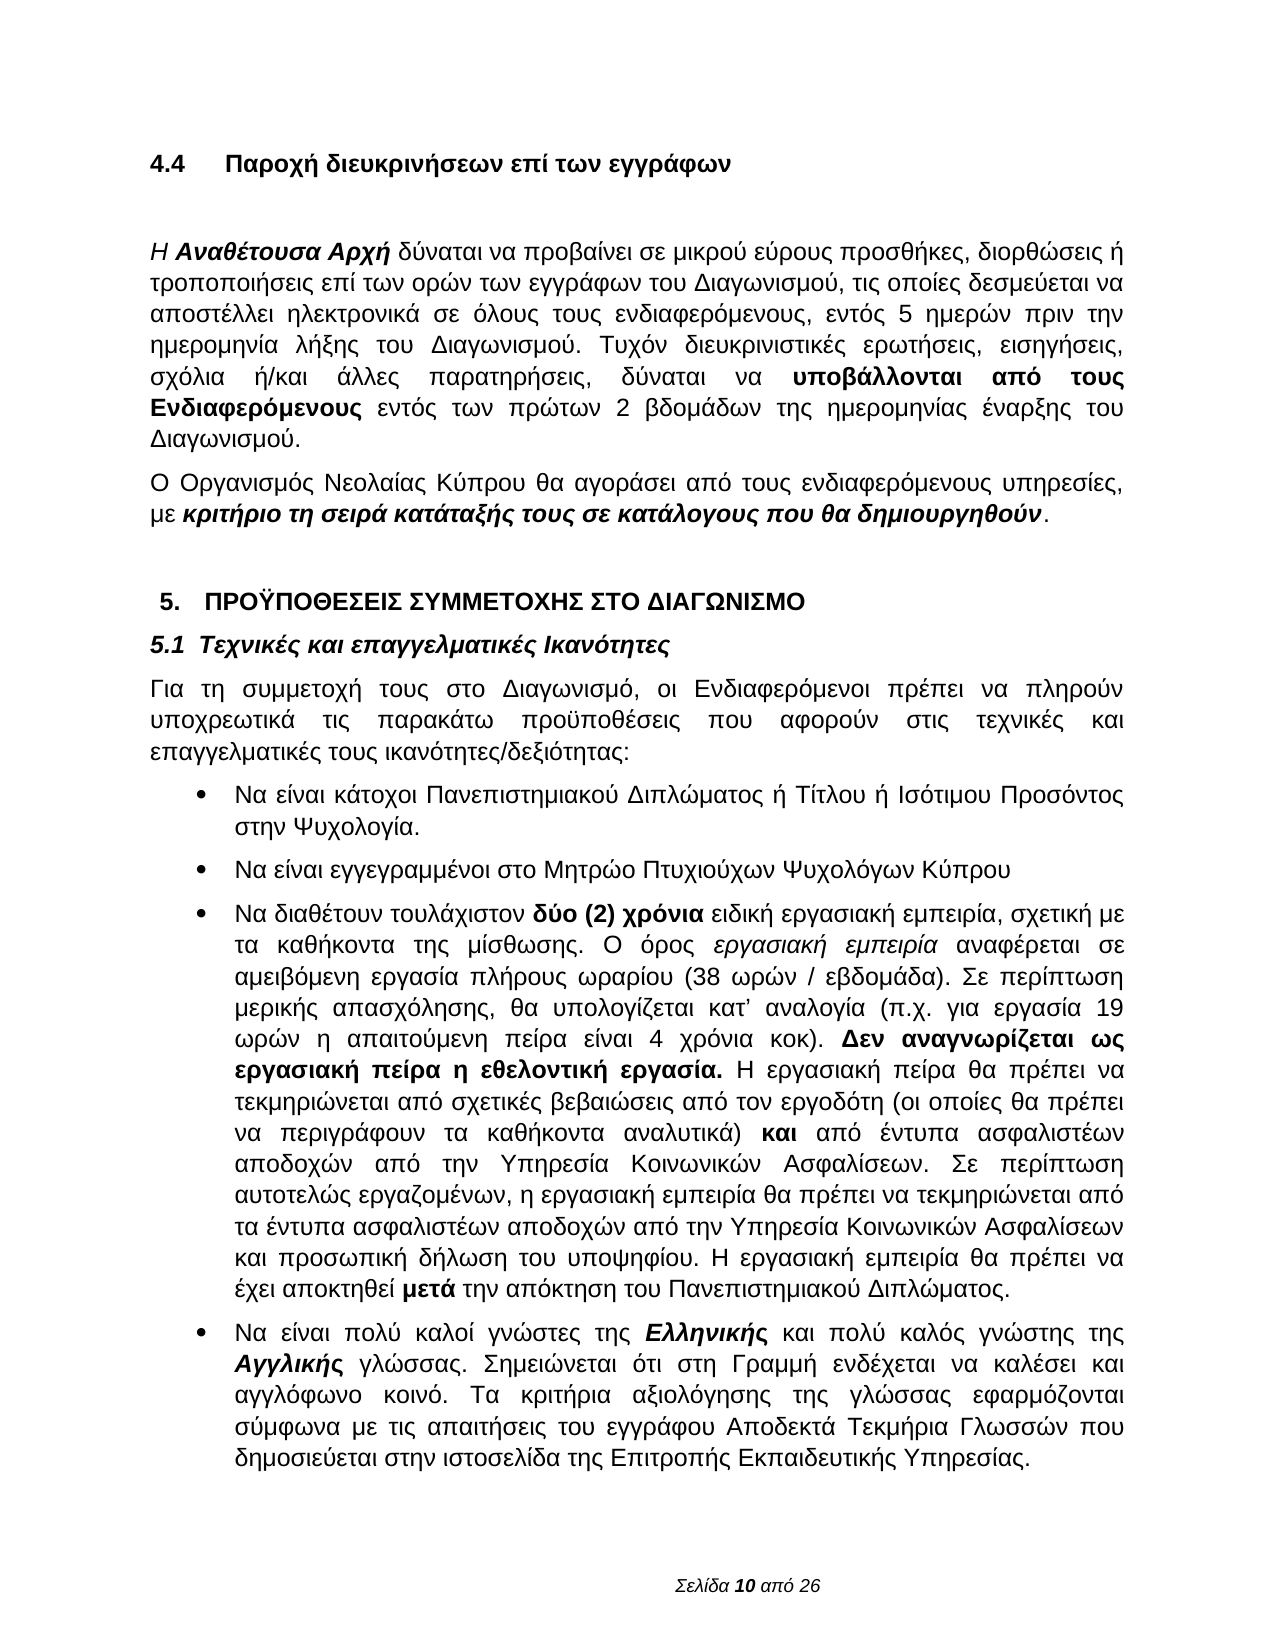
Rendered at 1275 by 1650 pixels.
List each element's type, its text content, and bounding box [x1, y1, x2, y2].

subtitle 4.4 Παροχή διευκρινήσεων επί των εγγράφων [150, 147, 1125, 178]
subtitle ΠΡΟΫΠΟΘΕΣΕΙΣ ΣΥΜΜΕΤΟΧΗΣ ΣΤΟ ΔΙΑΓΩΝΙΣΜΟ [159, 584, 1125, 615]
text Για τη συμμετοχή τους στο Διαγωνισμό, οι Ενδιαφερόμενοι πρέπει να πληρούν υποχρεωτικά τις παρακάτω προϋποθέσεις που αφορούν στις τεχνικές και επαγγελματικές τους ικανότητες/δεξιότητας: [150, 672, 1125, 765]
list Να διαθέτουν τουλάχιστον δύο (2) χρόνια ειδική εργασιακή εμπειρία, σχετική με τα καθήκοντα της μίσθωσης. Ο όρος εργασιακή εμπειρία αναφέρεται σε αμειβόμενη εργασία πλήρους ωραρίου (38 ωρών / εβδομάδα). Σε περίπτωση μερικής απασχόλησης, θα υπολογίζεται κατ’ αναλογία (π.χ. για εργασία 19 ωρών η απαιτούμενη πείρα είναι 4 χρόνια κοκ). Δεν αναγνωρίζεται ως εργασιακή πείρα η εθελοντική εργασία. Η εργασιακή πείρα θα πρέπει να τεκμηριώνεται από σχετικές βεβαιώσεις από τον εργοδότη (οι οποίες θα πρέπει να περιγράφουν τα καθήκοντα αναλυτικά) και από έντυπα ασφαλιστέων αποδοχών από την Υπηρεσία Κοινωνικών Ασφαλίσεων. Σε περίπτωση αυτοτελώς εργαζομένων, η εργασιακή εμπειρία θα πρέπει να τεκμηριώνεται από τα έντυπα ασφαλιστέων αποδοχών από την Υπηρεσία Κοινωνικών Ασφαλίσεων και προσωπική δήλωση του υποψηφίου. Η εργασιακή εμπειρία θα πρέπει να έχει αποκτηθεί μετά την απόκτηση του Πανεπιστημιακού Διπλώματος. [197, 897, 1125, 1303]
text Η Αναθέτουσα Αρχή δύναται να προβαίνει σε μικρού εύρους προσθήκες, διορθώσεις ή τροποποιήσεις επί των ορών των εγγράφων του Διαγωνισμού, τις οποίες δεσμεύεται να αποστέλλει ηλεκτρονικά σε όλους τους ενδιαφερόμενους, εντός 5 ημερών πριν την ημερομηνία λήξης του Διαγωνισμού. Τυχόν διευκρινιστικές ερωτήσεις, εισηγήσεις, σχόλια ή/και άλλες παρατηρήσεις, δύναται να υποβάλλονται από τους Ενδιαφερόμενους εντός των πρώτων 2 βδομάδων της ημερομηνίας έναρξης του Διαγωνισμού. [150, 234, 1125, 453]
list Να είναι πολύ καλοί γνώστες της Ελληνικής και πολύ καλός γνώστης της Αγγλικής γλώσσας. Σημειώνεται ότι στη Γραμμή ενδέχεται να καλέσει και αγγλόφωνο κοινό. Τα κριτήρια αξιολόγησης της γλώσσας εφαρμόζονται σύμφωνα με τις απαιτήσεις του εγγράφου Αποδεκτά Τεκμήρια Γλωσσών που δημοσιεύεται στην ιστοσελίδα της Επιτροπής Εκπαιδευτικής Υπηρεσίας. [197, 1315, 1125, 1472]
subtitle 5.1 Τεχνικές και επαγγελματικές Ικανότητες [150, 628, 1125, 659]
text Ο Οργανισμός Νεολαίας Κύπρου θα αγοράσει από τους ενδιαφερόμενους υπηρεσίες, με κριτήριο τη σειρά κατάταξής τους σε κατάλογους που θα δημιουργηθούν. [150, 465, 1125, 528]
list Να είναι κάτοχοι Πανεπιστημιακού Διπλώματος ή Τίτλου ή Ισότιμου Προσόντος στην Ψυχολογία. [197, 778, 1125, 840]
list Να είναι εγγεγραμμένοι στο Μητρώο Πτυχιούχων Ψυχολόγων Κύπρου [197, 853, 1125, 884]
